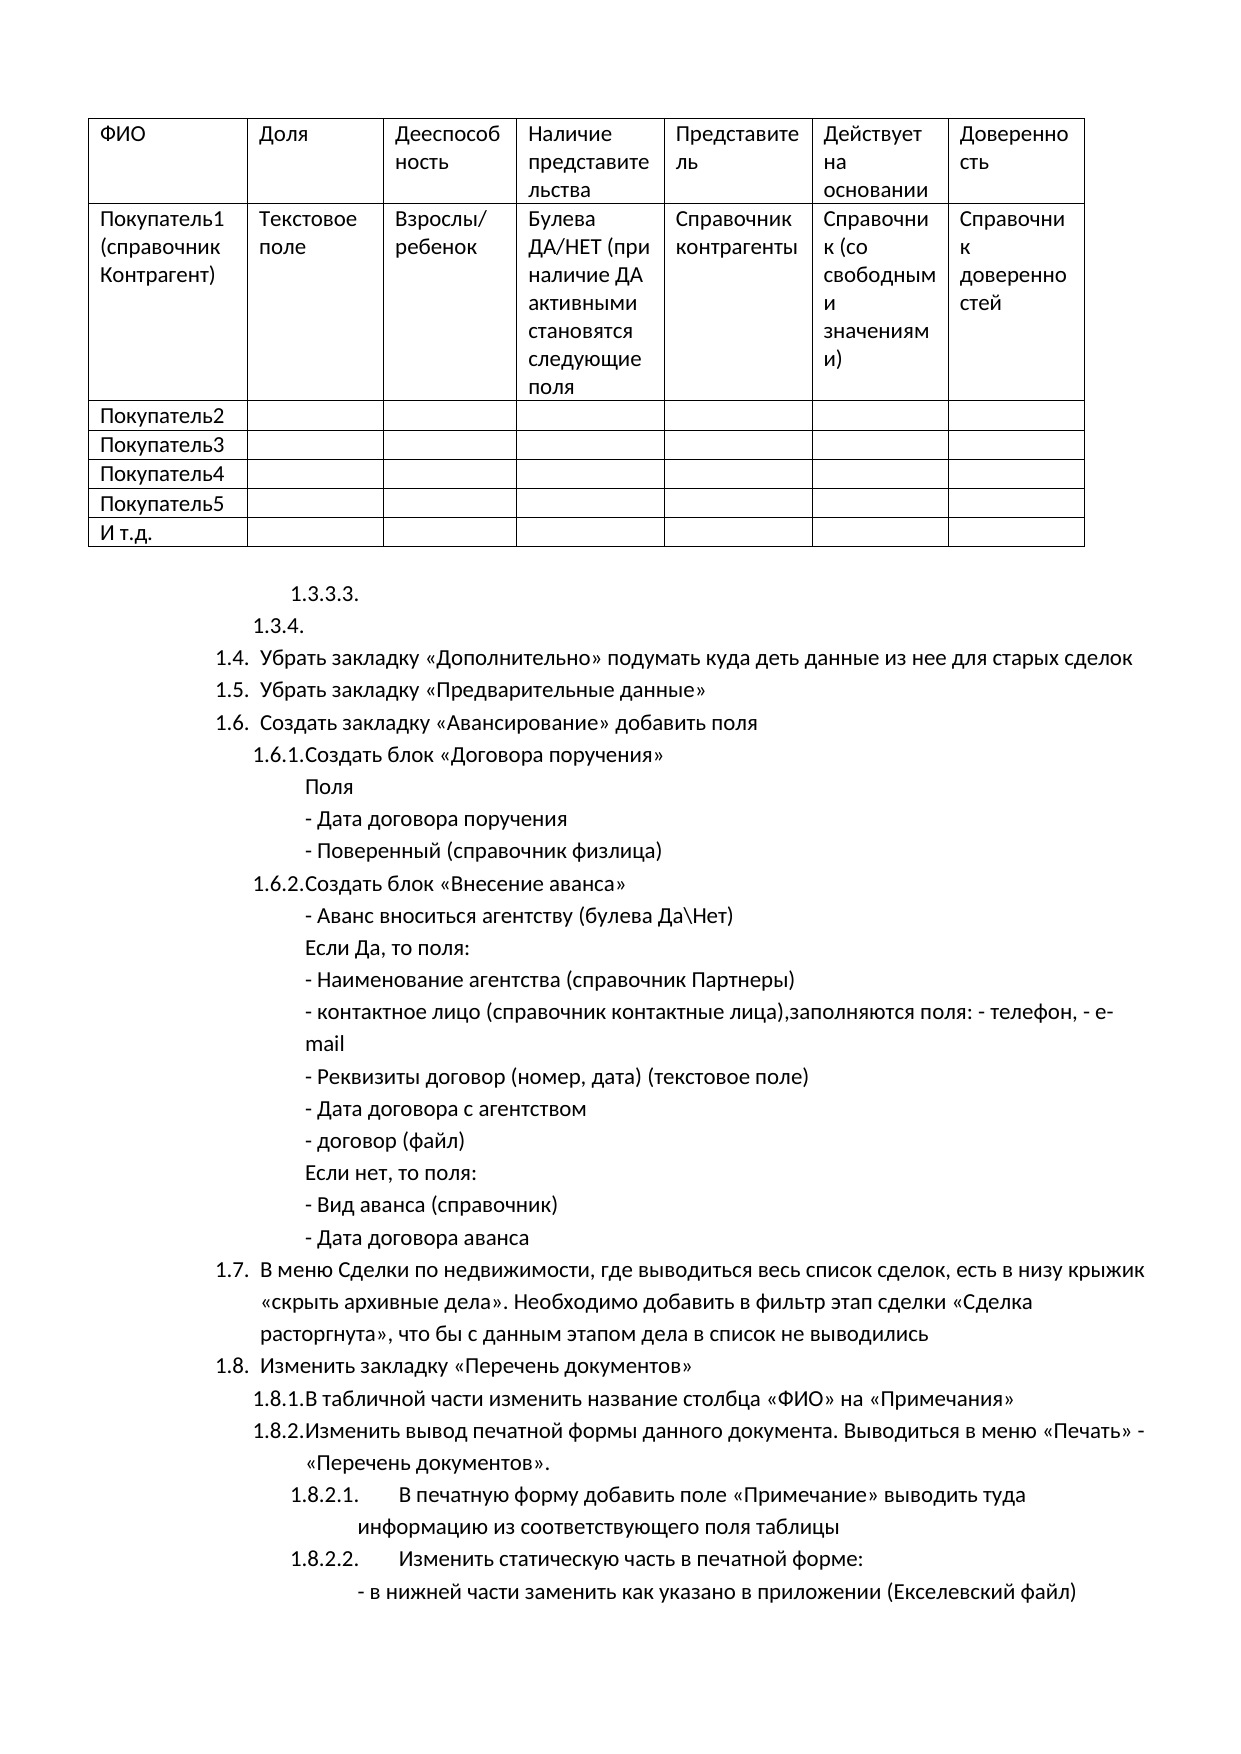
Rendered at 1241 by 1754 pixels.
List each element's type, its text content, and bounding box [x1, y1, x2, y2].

table_cell Справочник контрагенты [665, 204, 812, 400]
table_cell Справочник (со свободными значениями) [813, 204, 948, 400]
table_cell [665, 489, 812, 517]
list Изменить вывод печатной формы данного документа. Выводиться в меню «Печать» - «Перечень документов». [252, 1416, 1152, 1476]
list - в нижней части заменить как указано в приложении (Екселевский файл) [357, 1577, 1152, 1605]
table_cell Булева ДА/НЕТ (при наличие ДА активными становятся следующие поля [517, 204, 664, 400]
table_cell [248, 431, 383, 458]
table_header Доля [248, 119, 383, 203]
list Создать закладку «Авансирование» добавить поля [215, 708, 1152, 736]
list Изменить закладку «Перечень документов» [215, 1351, 1152, 1379]
table_cell [248, 460, 383, 488]
list В печатную форму добавить поле «Примечание» выводить туда информацию из соответствующего поля таблицы [290, 1480, 1152, 1540]
table_cell [949, 431, 1084, 458]
table_cell Взрослы/ребенок [384, 204, 516, 400]
table_cell [813, 489, 948, 517]
list - Вид аванса (справочник) [305, 1191, 1152, 1218]
table_header Представитель [665, 119, 812, 203]
list Создать блок «Внесение аванса» [252, 869, 1152, 897]
list - Дата договора с агентством [305, 1094, 1152, 1122]
table_cell Справочник доверенностей [949, 204, 1084, 400]
table_cell [248, 401, 383, 429]
table_header Доверенность [949, 119, 1084, 203]
table_cell [665, 518, 812, 546]
table_cell [813, 401, 948, 429]
list Убрать закладку «Дополнительно» подумать куда деть данные из нее для старых сделок [215, 643, 1152, 671]
table_cell [384, 518, 516, 546]
table_cell [949, 401, 1084, 429]
table_cell Покупатель1 (справочник Контрагент) [89, 204, 247, 400]
table_cell [949, 518, 1084, 546]
list - контактное лицо (справочник контактные лица),заполняются поля: - телефон, - e-mail [305, 997, 1152, 1058]
table_cell [517, 401, 664, 429]
table_cell [949, 489, 1084, 517]
table_cell [384, 401, 516, 429]
table_cell Покупатель4 [89, 460, 247, 488]
list - Дата договора поручения [305, 804, 1152, 832]
table_cell Текстовое поле [248, 204, 383, 400]
list Если Да, то поля: [305, 933, 1152, 961]
list Изменить статическую часть в печатной форме: [290, 1544, 1152, 1573]
list Если нет, то поля: [305, 1158, 1152, 1186]
table_header Дееспособность [384, 119, 516, 203]
table_cell [384, 460, 516, 488]
list В табличной части изменить название столбца «ФИО» на «Примечания» [252, 1384, 1152, 1412]
table_cell [813, 431, 948, 458]
list - Поверенный (справочник физлица) [305, 836, 1152, 864]
list - Дата договора аванса [305, 1223, 1152, 1251]
table_cell [813, 518, 948, 546]
table_cell [517, 489, 664, 517]
list Убрать закладку «Предварительные данные» [215, 676, 1152, 703]
table_cell И т.д. [89, 518, 247, 546]
table_cell [665, 460, 812, 488]
list Создать блок «Договора поручения» [252, 740, 1152, 768]
table_cell [949, 460, 1084, 488]
table_cell [665, 431, 812, 458]
table_cell [384, 489, 516, 517]
list - Наименование агентства (справочник Партнеры) [305, 965, 1152, 993]
list Поля [305, 772, 1152, 800]
table_cell Покупатель5 [89, 489, 247, 517]
list - Реквизиты договор (номер, дата) (текстовое поле) [305, 1062, 1152, 1090]
table_cell Покупатель2 [89, 401, 247, 429]
table_cell [665, 401, 812, 429]
table_cell [517, 518, 664, 546]
table_header ФИО [89, 119, 247, 203]
table_cell [517, 460, 664, 488]
table_header Наличие представительства [517, 119, 664, 203]
list - договор (файл) [305, 1126, 1152, 1154]
table_cell [248, 489, 383, 517]
table_header Действует на основании [813, 119, 948, 203]
table_cell [248, 518, 383, 546]
list В меню Сделки по недвижимости, где выводиться весь список сделок, есть в низу крыжик «скрыть архивные дела». Необходимо добавить в фильтр этап сделки «Сделка расторгнута», что бы с данным этапом дела в список не выводились [215, 1255, 1152, 1347]
table_cell Покупатель3 [89, 431, 247, 458]
table_cell [517, 431, 664, 458]
table_cell [384, 431, 516, 458]
list - Аванс вноситься агентству (булева Да\Нет) [305, 901, 1152, 929]
table_cell [813, 460, 948, 488]
